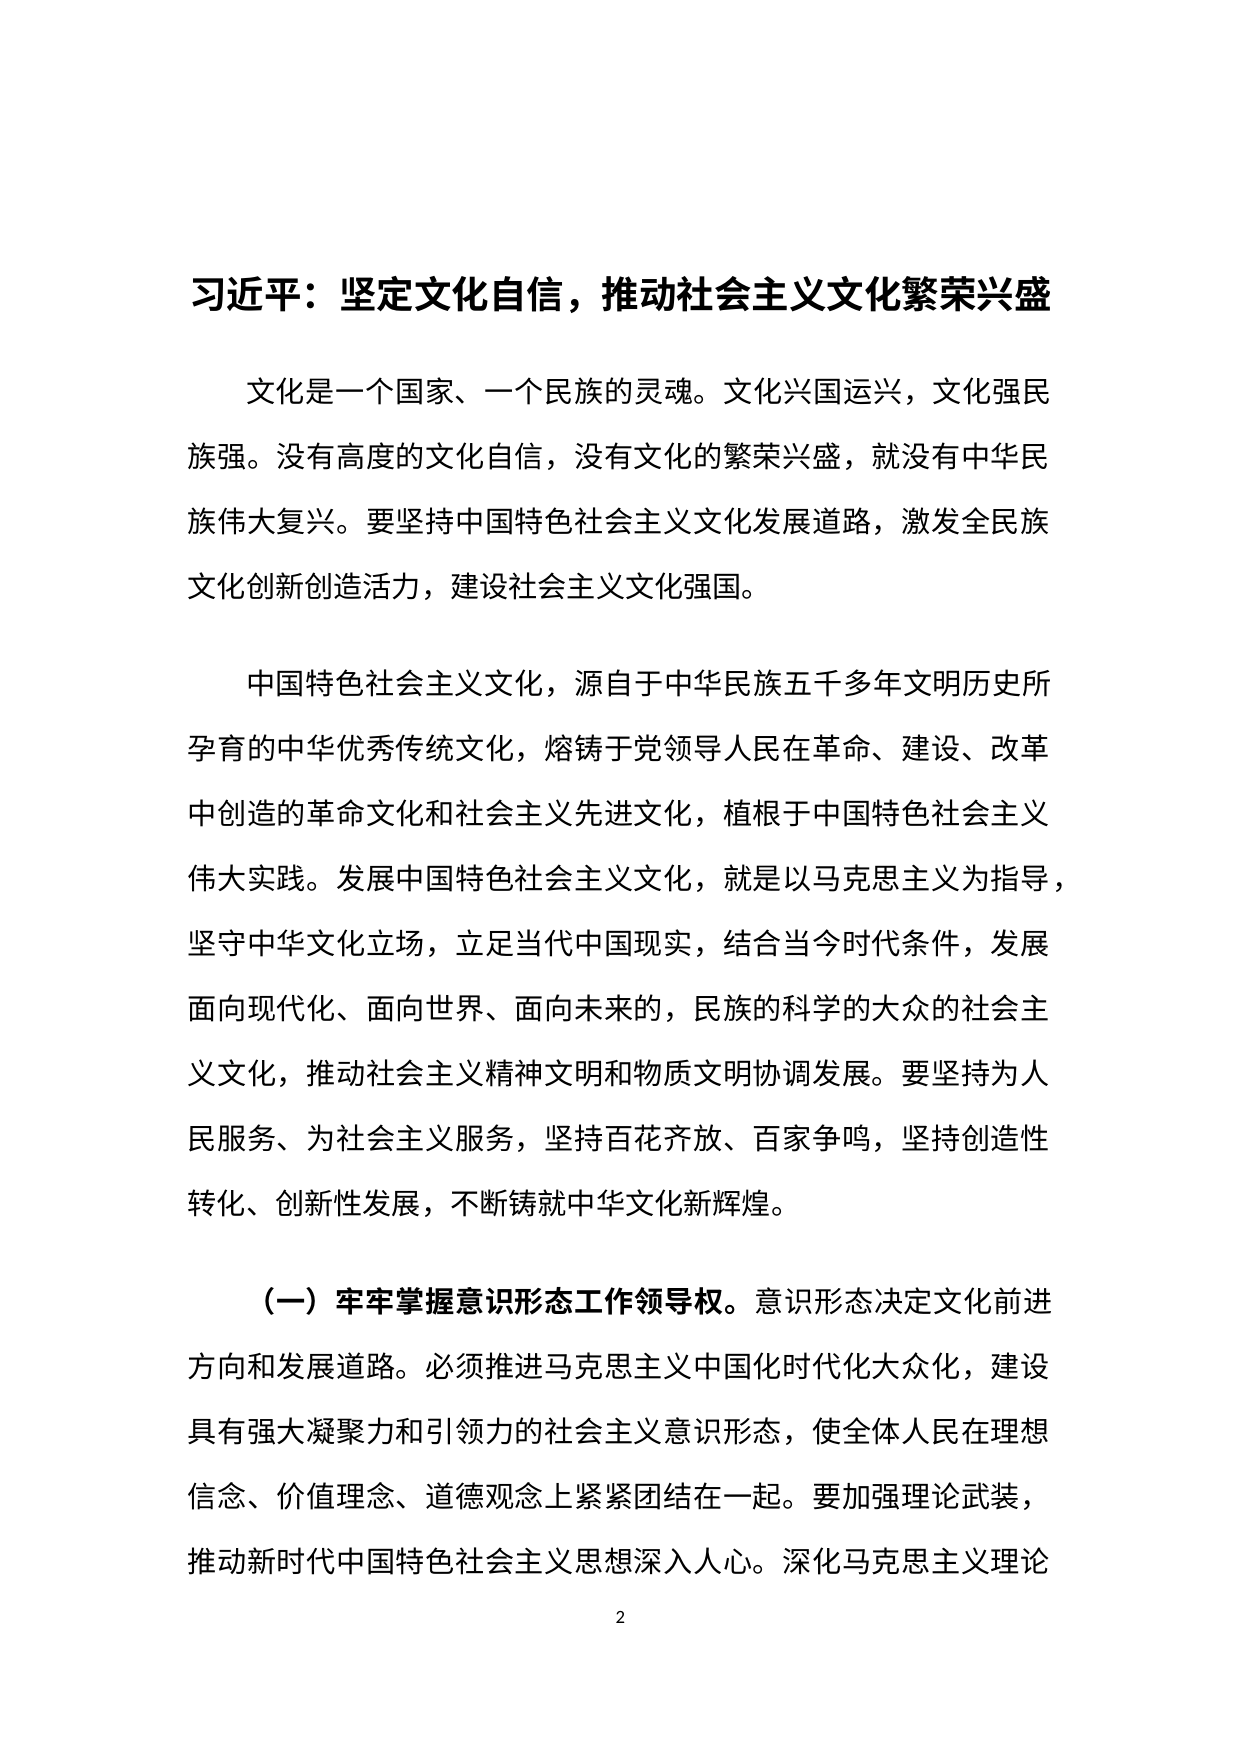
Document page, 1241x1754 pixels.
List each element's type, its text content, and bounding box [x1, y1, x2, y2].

text 习近平：坚定文化自信，推动社会主义文化繁荣兴盛 [187, 259, 1053, 324]
text 中国特色社会主义文化，源自于中华民族五千多年文明历史所孕育的中华优秀传统文化，熔铸于党领导人民在革命、建设、改革中创造的革命文化和社会主义先进文化，植根于中国特色社会主义伟大实践。发展中国特色社会主义文化，就是以马克思主义为指导，坚守中华文化立场，立足当代中国现实，结合当今时代条件，发展面向现代化、面向世界、面向未来的，民族的科学的大众的社会主义文化，推动社会主义精神文明和物质文明协调发展。要坚持为人民服务、为社会主义服务，坚持百花齐放、百家争鸣，坚持创造性转化、创新性发展，不断铸就中华文化新辉煌。 [187, 649, 1053, 1234]
text 文化是一个国家、一个民族的灵魂。文化兴国运兴，文化强民族强。没有高度的文化自信，没有文化的繁荣兴盛，就没有中华民族伟大复兴。要坚持中国特色社会主义文化发展道路，激发全民族文化创新创造活力，建设社会主义文化强国。 [187, 357, 1053, 617]
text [187, 1267, 1053, 1592]
